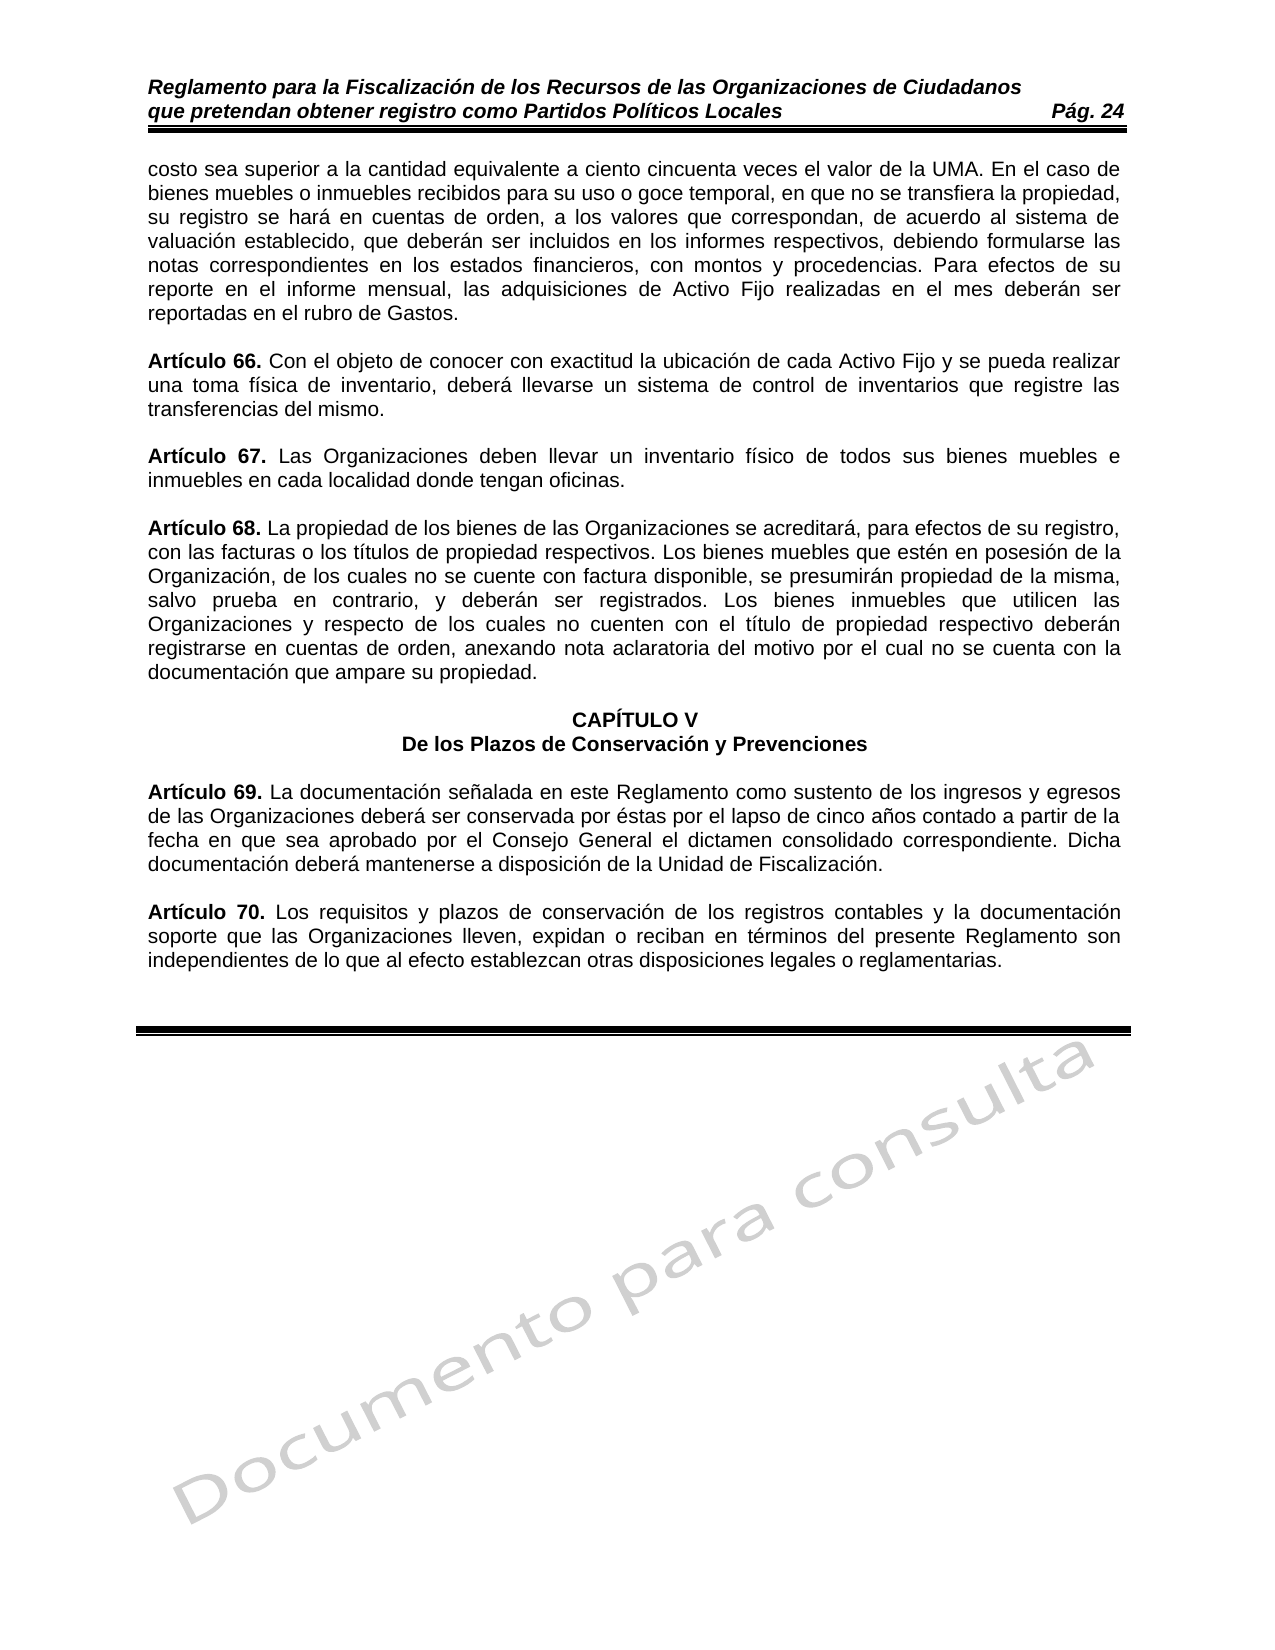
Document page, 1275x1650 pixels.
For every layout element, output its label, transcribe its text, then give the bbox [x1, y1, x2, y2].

text Artículo 70. Los requisitos y plazos de conservación de los registros contables y la documentación soporte que las Organizaciones lleven, expidan o reciban en términos del presente Reglamento son independientes de lo que al efecto establezcan otras disposiciones legales o reglamentarias. [148, 899, 1122, 971]
text De los Plazos de Conservación y Prevenciones [148, 732, 1122, 756]
text Artículo 68. La propiedad de los bienes de las Organizaciones se acreditará, para efectos de su registro, con las facturas o los títulos de propiedad respectivos. Los bienes muebles que estén en posesión de la Organización, de los cuales no se cuente con factura disponible, se presumirán propiedad de la misma, salvo prueba en contrario, y deberán ser registrados. Los bienes inmuebles que utilicen las Organizaciones y respecto de los cuales no cuenten con el título de propiedad respectivo deberán registrarse en cuentas de orden, anexando nota aclaratoria del motivo por el cual no se cuenta con la documentación que ampare su propiedad. [148, 516, 1122, 684]
text Artículo 65. Los bienes muebles e inmuebles que se adquieran o reciban en propiedad deberán contabilizarse como Activo Fijo. Deberán considerarse como Activos Fijos todos aquellos bienes cuyo costo sea superior a la cantidad equivalente a ciento cincuenta veces el valor de la UMA. En el caso de bienes muebles o inmuebles recibidos para su uso o goce temporal, en que no se transfiera la propiedad, su registro se hará en cuentas de orden, a los valores que correspondan, de acuerdo al sistema de valuación establecido, que deberán ser incluidos en los informes respectivos, debiendo formularse las notas correspondientes en los estados financieros, con montos y procedencias. Para efectos de su reporte en el informe mensual, las adquisiciones de Activo Fijo realizadas en el mes deberán ser reportadas en el rubro de Gastos. [148, 157, 1122, 324]
text Artículo 67. Las Organizaciones deben llevar un inventario físico de todos sus bienes muebles e inmuebles en cada localidad donde tengan oficinas. [148, 444, 1122, 492]
text Artículo 69. La documentación señalada en este Reglamento como sustento de los ingresos y egresos de las Organizaciones deberá ser conservada por éstas por el lapso de cinco años contado a partir de la fecha en que sea aprobado por el Consejo General el dictamen consolidado correspondiente. Dicha documentación deberá mantenerse a disposición de la Unidad de Fiscalización. [148, 780, 1122, 876]
text CAPÍTULO V [148, 708, 1122, 732]
text Artículo 66. Con el objeto de conocer con exactitud la ubicación de cada Activo Fijo y se pueda realizar una toma física de inventario, deberá llevarse un sistema de control de inventarios que registre las transferencias del mismo. [148, 348, 1122, 420]
